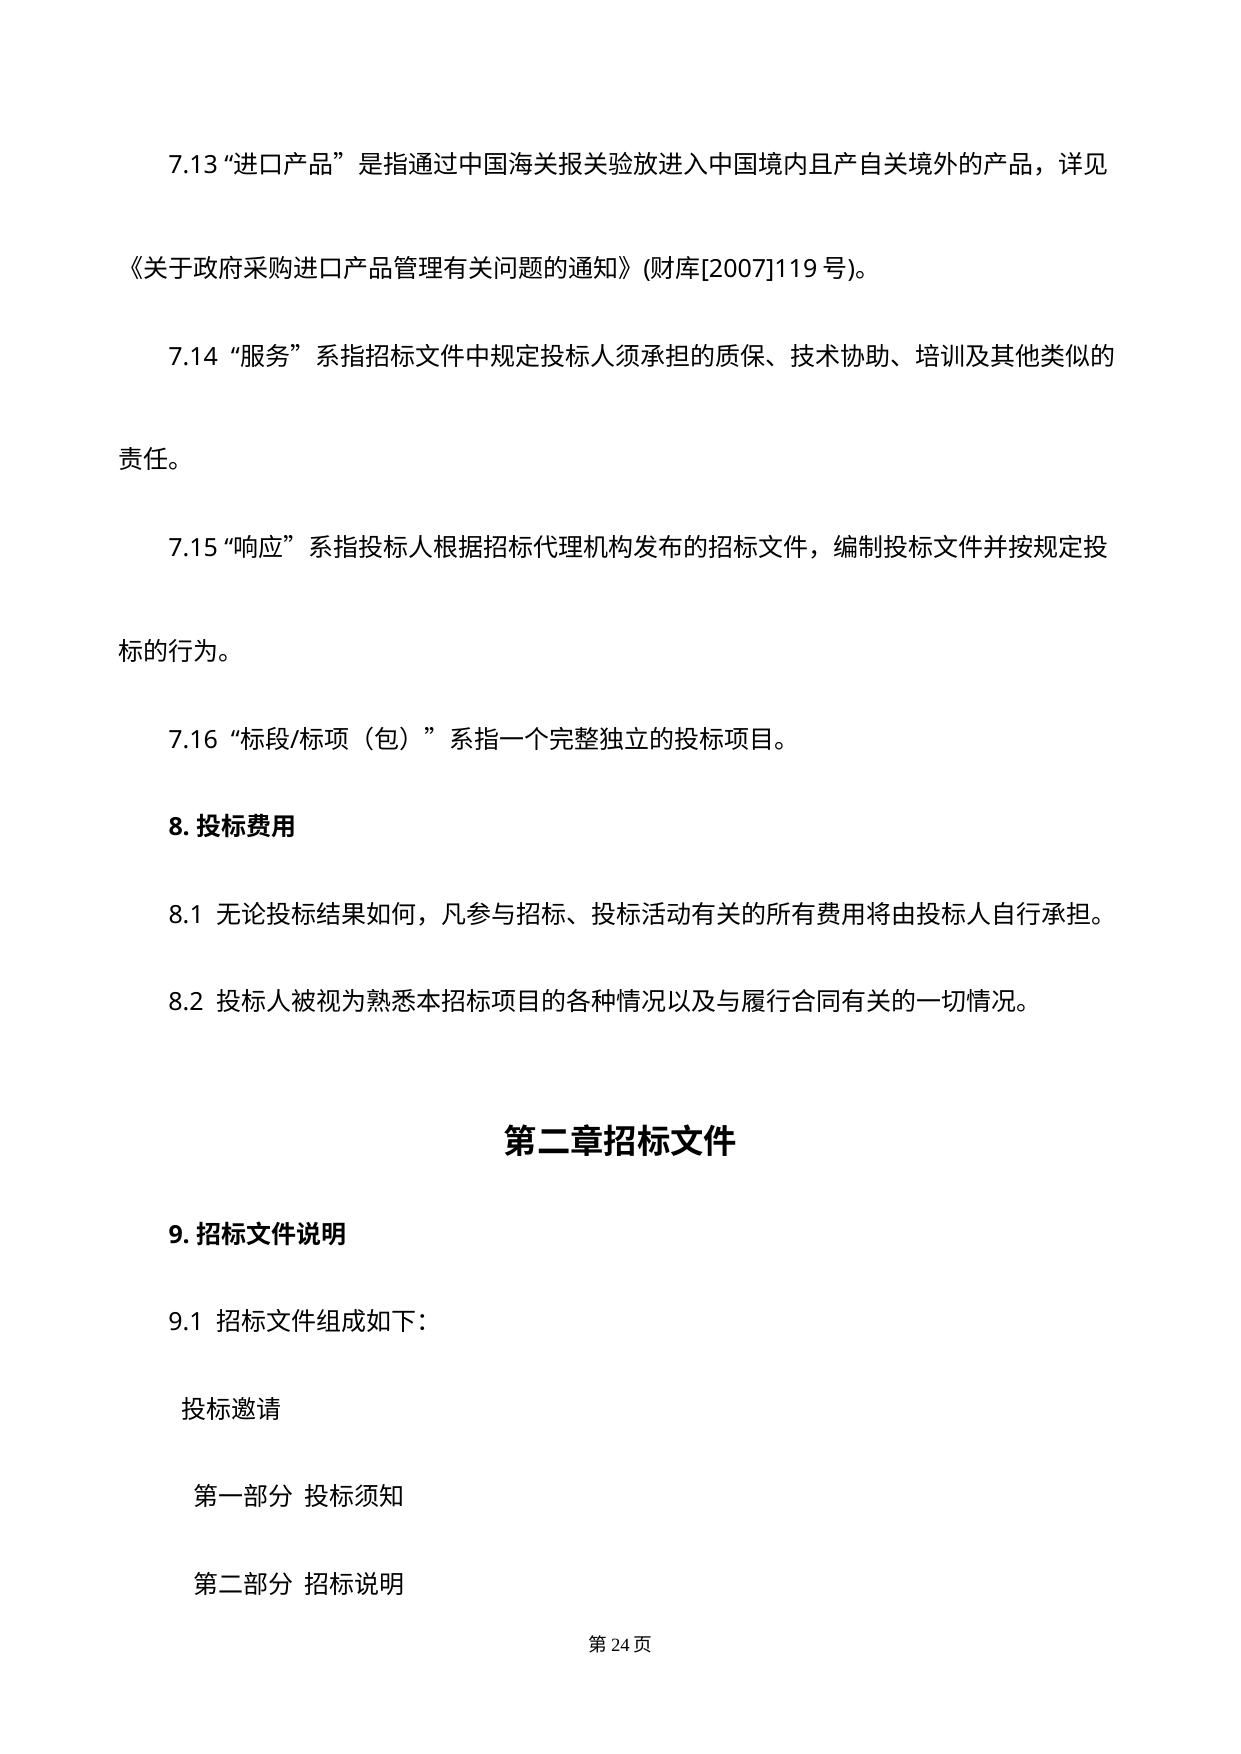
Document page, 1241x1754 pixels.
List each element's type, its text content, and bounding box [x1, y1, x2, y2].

text 7.13 “进口产品”是指通过中国海关报关验放进入中国境内且产自关境外的产品，详见《关于政府采购进口产品管理有关问题的通知》(财库[2007]119号)。 [118, 128, 1122, 301]
text 8.2 投标人被视为熟悉本招标项目的各种情况以及与履行合同有关的一切情况。 [118, 965, 1122, 1034]
text 8.1 无论投标结果如何，凡参与招标、投标活动有关的所有费用将由投标人自行承担。 [118, 877, 1122, 947]
text 7.15 “响应”系指投标人根据招标代理机构发布的招标文件，编制投标文件并按规定投标的行为。 [118, 511, 1122, 684]
text 8. 投标费用 [118, 790, 1122, 859]
text 9.1 招标文件组成如下： [118, 1285, 1122, 1354]
text 投标邀请 [118, 1373, 1122, 1442]
text 7.16 “标段/标项（包）”系指一个完整独立的投标项目。 [118, 702, 1122, 772]
text 7.14 “服务”系指招标文件中规定投标人须承担的质保、技术协助、培训及其他类似的责任。 [118, 319, 1122, 493]
text 9. 招标文件说明 [118, 1198, 1122, 1267]
text 第一部分 投标须知 [118, 1460, 1122, 1529]
text 第二部分 招标说明 [118, 1548, 1122, 1617]
text 第二章招标文件 [118, 1104, 1122, 1173]
